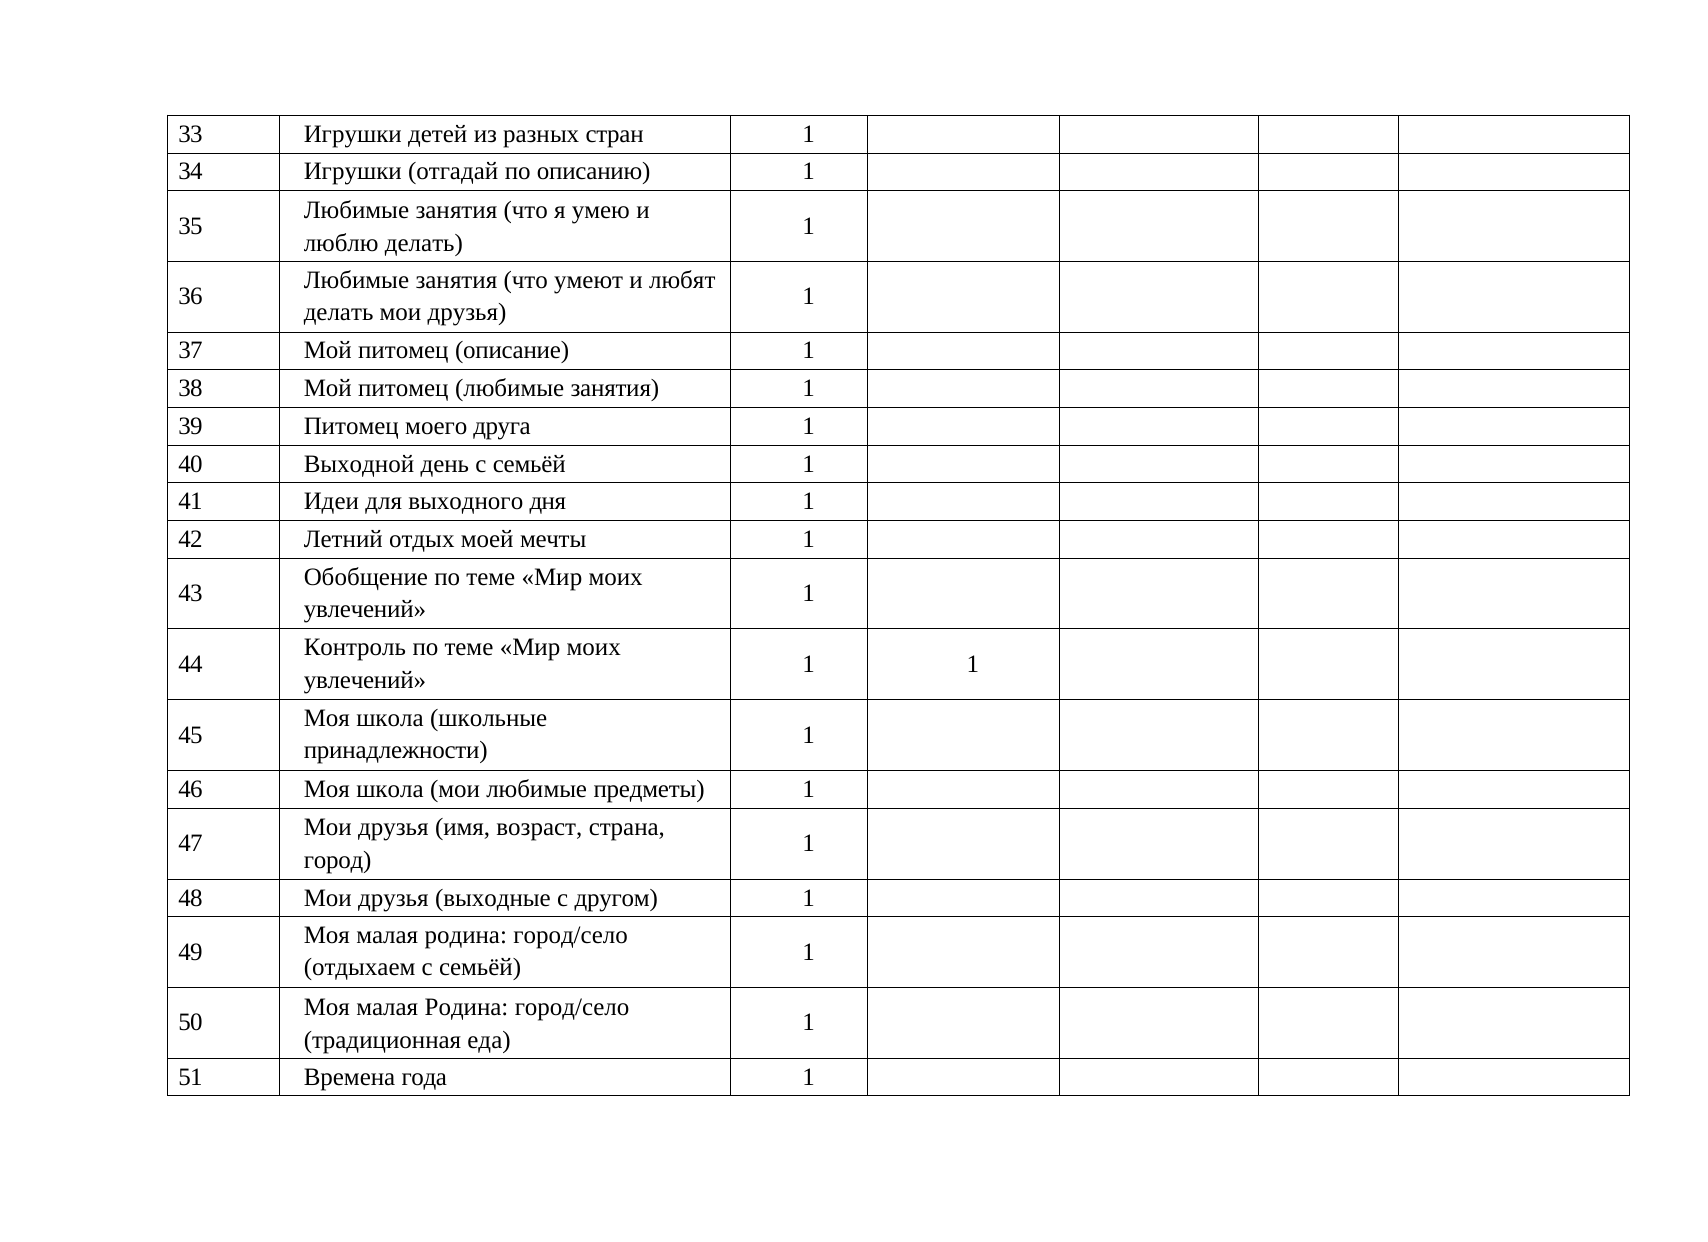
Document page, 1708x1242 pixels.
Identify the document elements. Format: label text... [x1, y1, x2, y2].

table_cell 46 [168, 771, 279, 808]
table_cell [868, 988, 1059, 1057]
table_cell 1 [731, 917, 867, 987]
table_cell [1259, 333, 1398, 369]
table_cell 36 [168, 262, 279, 331]
table_cell Любимые занятия (что я умею и люблю делать) [280, 191, 730, 261]
table_cell [1259, 809, 1398, 878]
table_cell [868, 521, 1059, 558]
table_cell [1259, 880, 1398, 916]
table_cell 1 [731, 191, 867, 261]
table_cell Моя малая Родина: город/село (традиционная еда) [280, 988, 730, 1057]
table_cell 48 [168, 880, 279, 916]
table_cell [868, 370, 1059, 407]
table_cell 44 [168, 629, 279, 699]
table_cell 37 [168, 333, 279, 369]
table_cell [1399, 880, 1629, 916]
table_cell [868, 700, 1059, 770]
table_cell [1399, 370, 1629, 407]
table_cell [1399, 917, 1629, 987]
table_cell 35 [168, 191, 279, 261]
table_cell [1259, 917, 1398, 987]
table_cell 51 [168, 1059, 279, 1095]
table_cell [1060, 559, 1258, 628]
table_cell [1259, 370, 1398, 407]
table_cell Питомец моего друга [280, 408, 730, 444]
table_cell [1399, 1059, 1629, 1095]
table_cell Выходной день с семьёй [280, 446, 730, 482]
table_cell 1 [731, 262, 867, 331]
table_cell [1060, 629, 1258, 699]
table_cell 1 [731, 559, 867, 628]
table_cell Моя школа (школьные принадлежности) [280, 700, 730, 770]
table_header [1399, 116, 1629, 153]
table_cell [1399, 191, 1629, 261]
table_cell [868, 154, 1059, 190]
table_cell [1259, 483, 1398, 520]
table_cell Идеи для выходного дня [280, 483, 730, 520]
table_cell [868, 191, 1059, 261]
table_cell [1060, 771, 1258, 808]
table_cell 1 [731, 154, 867, 190]
table_cell 49 [168, 917, 279, 987]
table_cell [868, 408, 1059, 444]
table_cell [1259, 154, 1398, 190]
table_header [1060, 116, 1258, 153]
table_cell [868, 771, 1059, 808]
table_cell 50 [168, 988, 279, 1057]
table_header [1259, 116, 1398, 153]
table_cell Обобщение по теме «Мир моих увлечений» [280, 559, 730, 628]
table_cell 34 [168, 154, 279, 190]
table_cell 1 [731, 880, 867, 916]
table_cell [1060, 333, 1258, 369]
table_cell Мой питомец (любимые занятия) [280, 370, 730, 407]
table_cell 43 [168, 559, 279, 628]
table_cell 38 [168, 370, 279, 407]
table_cell [1399, 446, 1629, 482]
table_cell Моя малая родина: город/село (отдыхаем с семьёй) [280, 917, 730, 987]
table_cell [1060, 809, 1258, 878]
table_cell [1259, 521, 1398, 558]
table_cell [1259, 629, 1398, 699]
table_cell [1259, 191, 1398, 261]
table_cell 1 [731, 521, 867, 558]
table_header [868, 116, 1059, 153]
table_cell Мой питомец (описание) [280, 333, 730, 369]
table_cell [868, 483, 1059, 520]
table_cell [868, 333, 1059, 369]
table_cell Мои друзья (имя, возраст, страна, город) [280, 809, 730, 878]
table_cell [1060, 154, 1258, 190]
table_cell [1259, 408, 1398, 444]
table_cell [1399, 521, 1629, 558]
table_cell 47 [168, 809, 279, 878]
table_cell [1259, 262, 1398, 331]
table_cell 42 [168, 521, 279, 558]
table_cell [1399, 483, 1629, 520]
table_cell [1060, 917, 1258, 987]
table_cell [1060, 988, 1258, 1057]
table_cell 1 [731, 446, 867, 482]
table_cell [1399, 262, 1629, 331]
table_cell 40 [168, 446, 279, 482]
table_cell [868, 880, 1059, 916]
table_cell 1 [731, 333, 867, 369]
table_cell [1060, 483, 1258, 520]
table_cell [868, 559, 1059, 628]
table_cell [1259, 988, 1398, 1057]
table_cell [1399, 333, 1629, 369]
table_cell 45 [168, 700, 279, 770]
table_cell [1399, 154, 1629, 190]
table_header Игрушки детей из разных стран [280, 116, 730, 153]
table_cell 1 [731, 370, 867, 407]
table_cell [868, 446, 1059, 482]
table_cell Моя школа (мои любимые предметы) [280, 771, 730, 808]
table_cell Летний отдых моей мечты [280, 521, 730, 558]
table_cell Игрушки (отгадай по описанию) [280, 154, 730, 190]
table_cell [1399, 700, 1629, 770]
table_cell [1259, 446, 1398, 482]
table_cell [1060, 1059, 1258, 1095]
table_cell [1399, 771, 1629, 808]
table_cell [868, 917, 1059, 987]
table_cell 1 [731, 700, 867, 770]
table_cell [1399, 559, 1629, 628]
table_cell [868, 262, 1059, 331]
table_cell Контроль по теме «Мир моих увлечений» [280, 629, 730, 699]
table_cell 1 [731, 1059, 867, 1095]
table_cell [1060, 191, 1258, 261]
table_cell [1060, 408, 1258, 444]
table_cell [1259, 771, 1398, 808]
table_cell 41 [168, 483, 279, 520]
table_cell [1060, 370, 1258, 407]
table_header 33 [168, 116, 279, 153]
table_cell [1060, 446, 1258, 482]
table_cell 1 [731, 809, 867, 878]
table_cell [1060, 262, 1258, 331]
table_cell [1060, 880, 1258, 916]
table_cell [1259, 700, 1398, 770]
table_cell [868, 809, 1059, 878]
table_cell [1259, 559, 1398, 628]
table_cell Мои друзья (выходные с другом) [280, 880, 730, 916]
table_cell 1 [731, 988, 867, 1057]
table_cell 39 [168, 408, 279, 444]
table_cell [1259, 1059, 1398, 1095]
table_header 1 [731, 116, 867, 153]
table_cell 1 [868, 629, 1059, 699]
table_cell 1 [731, 408, 867, 444]
table_cell [1399, 629, 1629, 699]
table_cell 1 [731, 629, 867, 699]
table_cell [1060, 700, 1258, 770]
table_cell [1399, 408, 1629, 444]
table_cell [868, 1059, 1059, 1095]
table_cell [1399, 809, 1629, 878]
table_cell [1060, 521, 1258, 558]
table_cell Любимые занятия (что умеют и любят делать мои друзья) [280, 262, 730, 331]
table_cell 1 [731, 771, 867, 808]
table_cell Времена года [280, 1059, 730, 1095]
table_cell [1399, 988, 1629, 1057]
table_cell 1 [731, 483, 867, 520]
